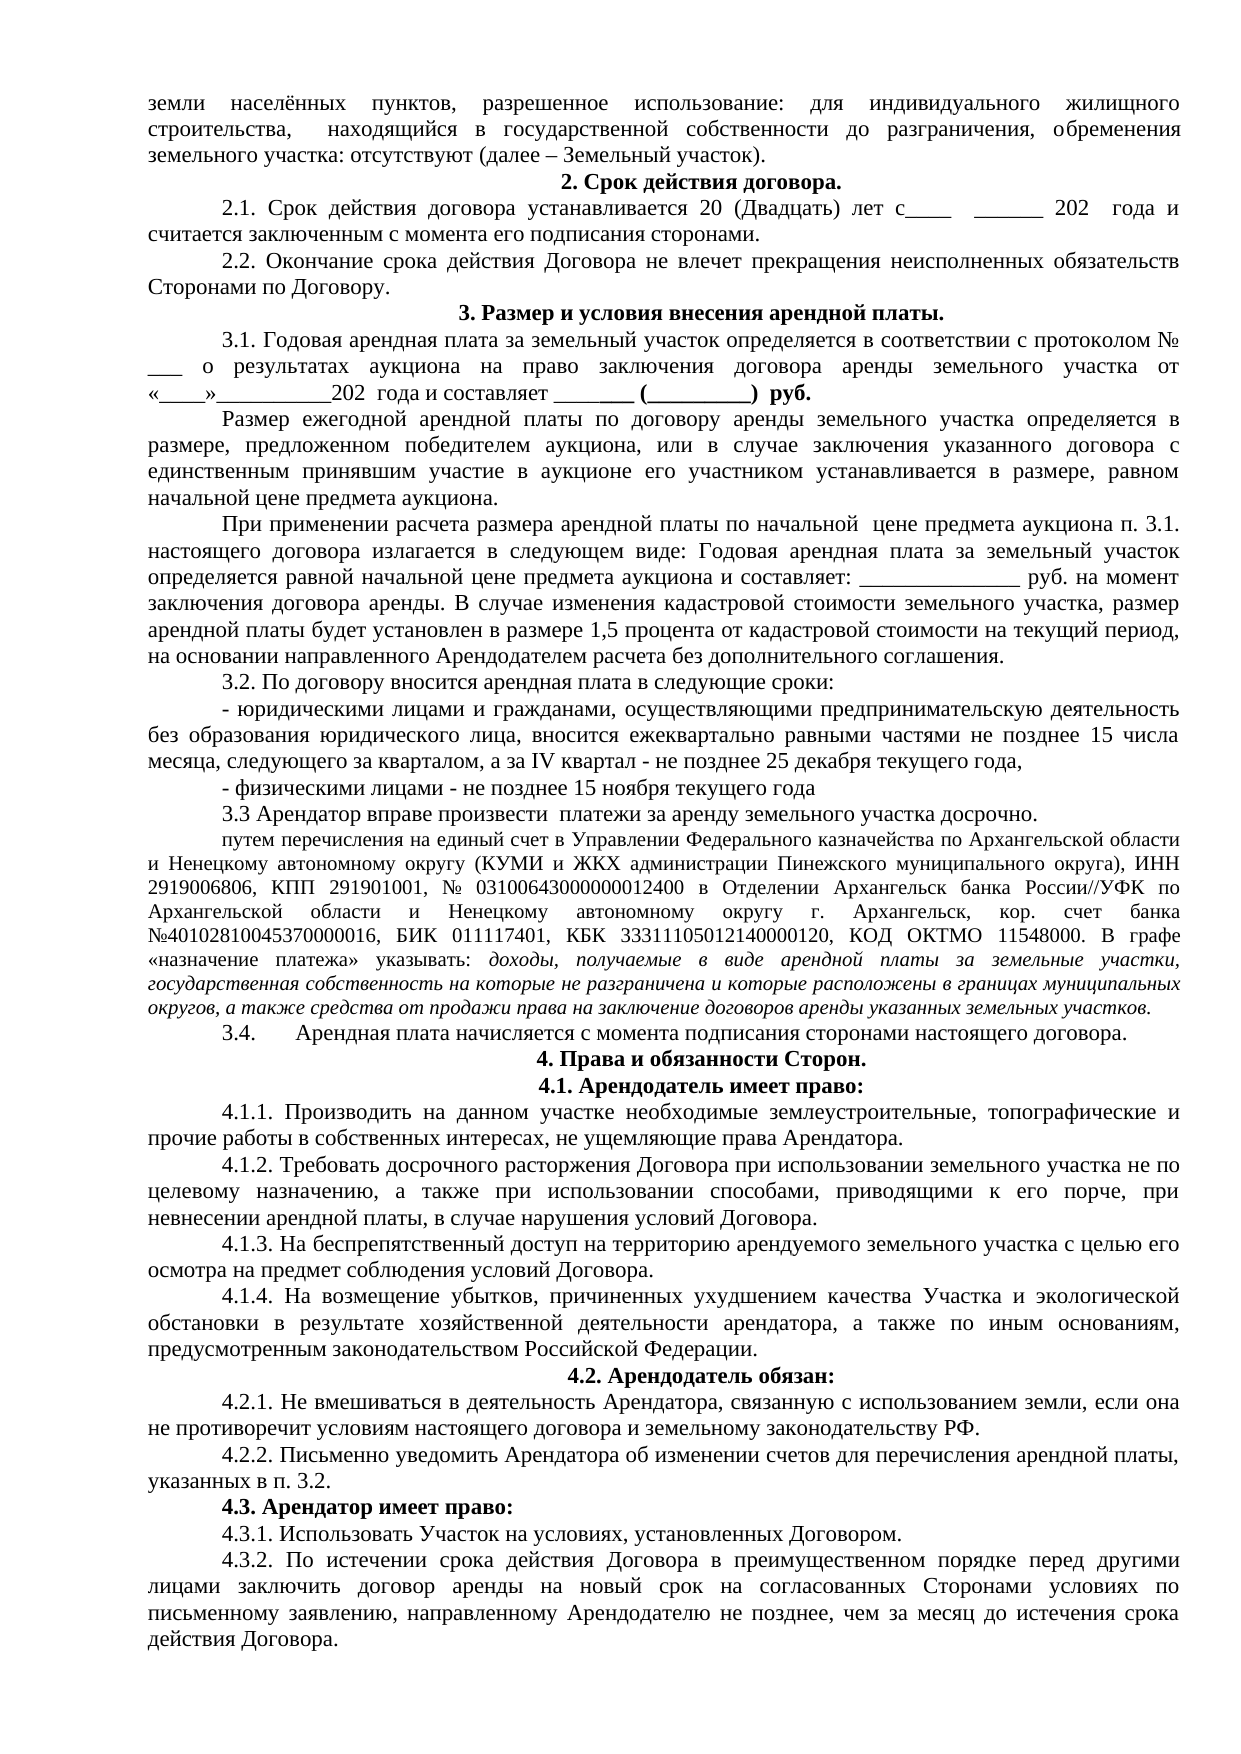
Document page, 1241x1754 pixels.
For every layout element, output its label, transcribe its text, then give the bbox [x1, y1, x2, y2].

text 4. Права и обязанности Сторон. [148, 1045, 1181, 1072]
text 4.2. Арендодатель обязан: [148, 1362, 1181, 1388]
text 4.3.1. Использовать Участок на условиях, установленных Договором. [148, 1520, 1181, 1546]
text 3. Размер и условия внесения арендной платы. [148, 299, 1181, 326]
text - юридическими лицами и гражданами, осуществляющими предпринимательскую деятельность без образования юридического лица, вносится ежеквартально равными частями не позднее 15 числа месяца, следующего за кварталом, а за IV квартал - не позднее 25 декабря текущего года, [148, 695, 1181, 774]
text Размер ежегодной арендной платы по договору аренды земельного участка определяется в размере, предложенном победителем аукциона, или в случае заключения указанного договора с единственным принявшим участие в аукционе его участником устанавливается в размере, равном начальной цене предмета аукциона. [148, 405, 1181, 510]
text путем перечисления на единый счет в Управлении Федерального казначейства по Архангельской области и Ненецкому автономному округу (КУМИ и ЖКХ администрации Пинежского муниципального округа), ИНН 2919006806, КПП 291901001, № 03100643000000012400 в Отделении Архангельск банка России//УФК по Архангельской области и Ненецкому автономному округу г. Архангельск, кор. счет банка №40102810045370000016, БИК 011117401, КБК 33311105012140000120, КОД ОКТМО 11548000. В графе «назначение платежа» указывать: доходы, получаемые в виде арендной платы за земельные участки, государственная собственность на которые не разграничена и которые расположены в границах муниципальных округов, а также средства от продажи права на заключение договоров аренды указанных земельных участков. [148, 827, 1181, 1019]
text 3.1. Годовая арендная плата за земельный участок определяется в соответствии с протоколом № ___ о результатах аукциона на право заключения договора аренды земельного участка от «____»__________202 года и составляет _______ (_________) руб. [148, 326, 1181, 405]
text 3.2. По договору вносится арендная плата в следующие сроки: [148, 668, 1181, 695]
text - физическими лицами - не позднее 15 ноября текущего года [148, 774, 1181, 800]
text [148, 89, 1181, 168]
text 2.2. Окончание срока действия Договора не влечет прекращения неисполненных обязательств Сторонами по Договору. [148, 247, 1181, 299]
text 2. Срок действия договора. [148, 168, 1181, 194]
text 3.4. Арендная плата начисляется с момента подписания сторонами настоящего договора. [148, 1019, 1181, 1045]
text При применении расчета размера арендной платы по начальной цене предмета аукциона п. 3.1. настоящего договора излагается в следующем виде: Годовая арендная плата за земельный участок определяется равной начальной цене предмета аукциона и составляет: ______________ руб. на момент заключения договора аренды. В случае изменения кадастровой стоимости земельного участка, размер арендной платы будет установлен в размере 1,5 процента от кадастровой стоимости на текущий период, на основании направленного Арендодателем расчета без дополнительного соглашения. [148, 510, 1181, 668]
text 4.1. Арендодатель имеет право: [148, 1072, 1181, 1098]
text 4.1.1. Производить на данном участке необходимые землеустроительные, топографические и прочие работы в собственных интересах, не ущемляющие права Арендатора. [148, 1098, 1181, 1151]
text 4.1.3. На беспрепятственный доступ на территорию арендуемого земельного участка с целью его осмотра на предмет соблюдения условий Договора. [148, 1230, 1181, 1283]
text 4.3. Арендатор имеет право: [148, 1493, 1181, 1520]
text 4.2.1. Не вмешиваться в деятельность Арендатора, связанную с использованием земли, если она не противоречит условиям настоящего договора и земельному законодательству РФ. [148, 1388, 1181, 1441]
text 4.1.4. На возмещение убытков, причиненных ухудшением качества Участка и экологической обстановки в результате хозяйственной деятельности арендатора, а также по иным основаниям, предусмотренным законодательством Российской Федерации. [148, 1283, 1181, 1362]
text 4.3.2. По истечении срока действия Договора в преимущественном порядке перед другими лицами заключить договор аренды на новый срок на согласованных Сторонами условиях по письменному заявлению, направленному Арендодателю не позднее, чем за месяц до истечения срока действия Договора. [148, 1546, 1181, 1652]
text 4.1.2. Требовать досрочного расторжения Договора при использовании земельного участка не по целевому назначению, а также при использовании способами, приводящими к его порче, при невнесении арендной платы, в случае нарушения условий Договора. [148, 1151, 1181, 1230]
text 3.3 Арендатор вправе произвести платежи за аренду земельного участка досрочно. [148, 800, 1181, 827]
text 2.1. Срок действия договора устанавливается 20 (Двадцать) лет с____ ______ 202 года и считается заключенным с момента его подписания сторонами. [148, 194, 1181, 247]
text 4.2.2. Письменно уведомить Арендатора об изменении счетов для перечисления арендной платы, указанных в п. 3.2. [148, 1441, 1181, 1493]
